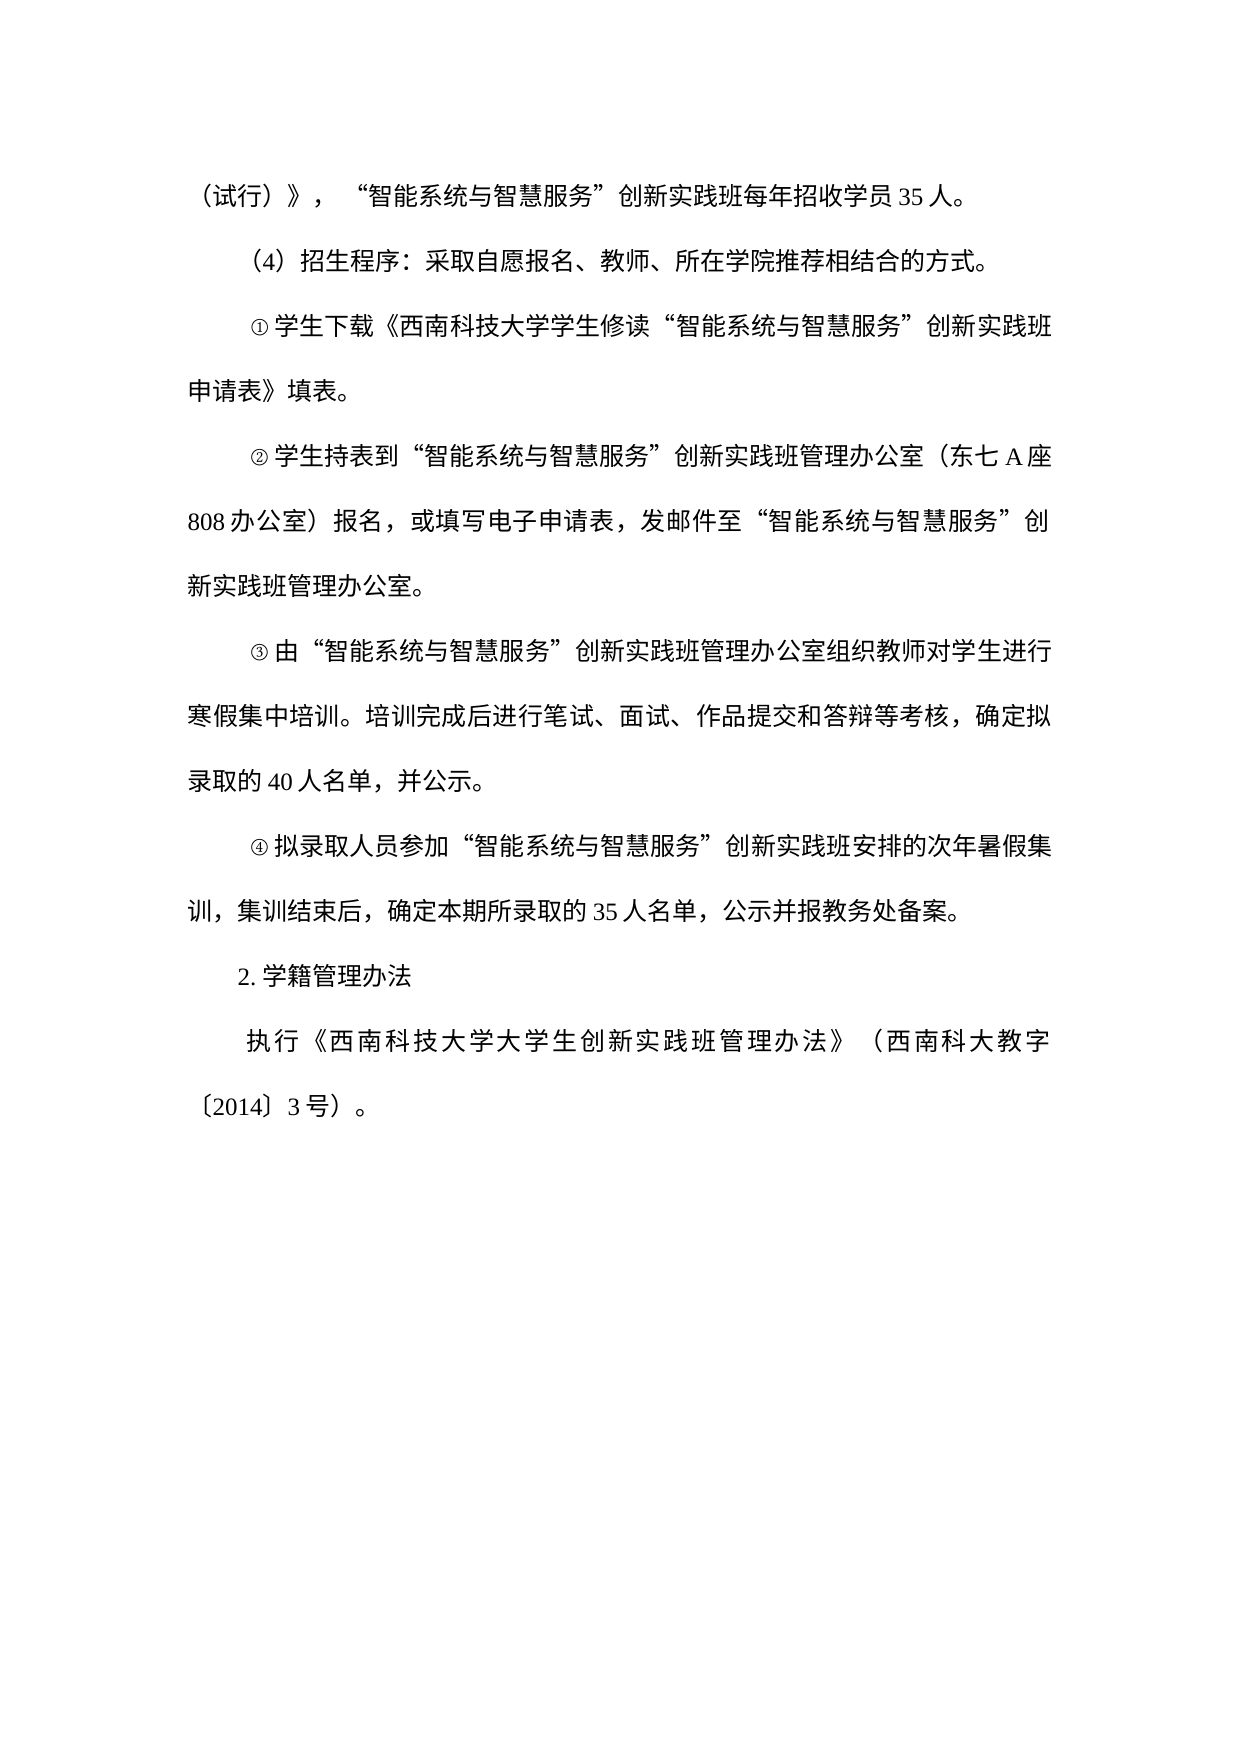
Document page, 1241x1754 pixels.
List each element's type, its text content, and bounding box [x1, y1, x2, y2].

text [187, 162, 1053, 227]
text ②学生持表到“智能系统与智慧服务”创新实践班管理办公室（东七A座808办公室）报名，或填写电子申请表，发邮件至“智能系统与智慧服务”创新实践班管理办公室。 [187, 422, 1053, 617]
text ③由“智能系统与智慧服务”创新实践班管理办公室组织教师对学生进行寒假集中培训。培训完成后进行笔试、面试、作品提交和答辩等考核，确定拟录取的40人名单，并公示。 [188, 617, 1053, 812]
text 2. 学籍管理办法 [187, 942, 1053, 1007]
text ①学生下载《西南科技大学学生修读“智能系统与智慧服务”创新实践班申请表》填表。 [188, 292, 1053, 422]
text 执行《西南科技大学大学生创新实践班管理办法》（西南科大教字〔2014〕3号）。 [187, 1007, 1053, 1137]
text （4）招生程序：采取自愿报名、教师、所在学院推荐相结合的方式。 [187, 227, 1053, 292]
text ④拟录取人员参加“智能系统与智慧服务”创新实践班安排的次年暑假集训，集训结束后，确定本期所录取的35人名单，公示并报教务处备案。 [188, 812, 1053, 942]
